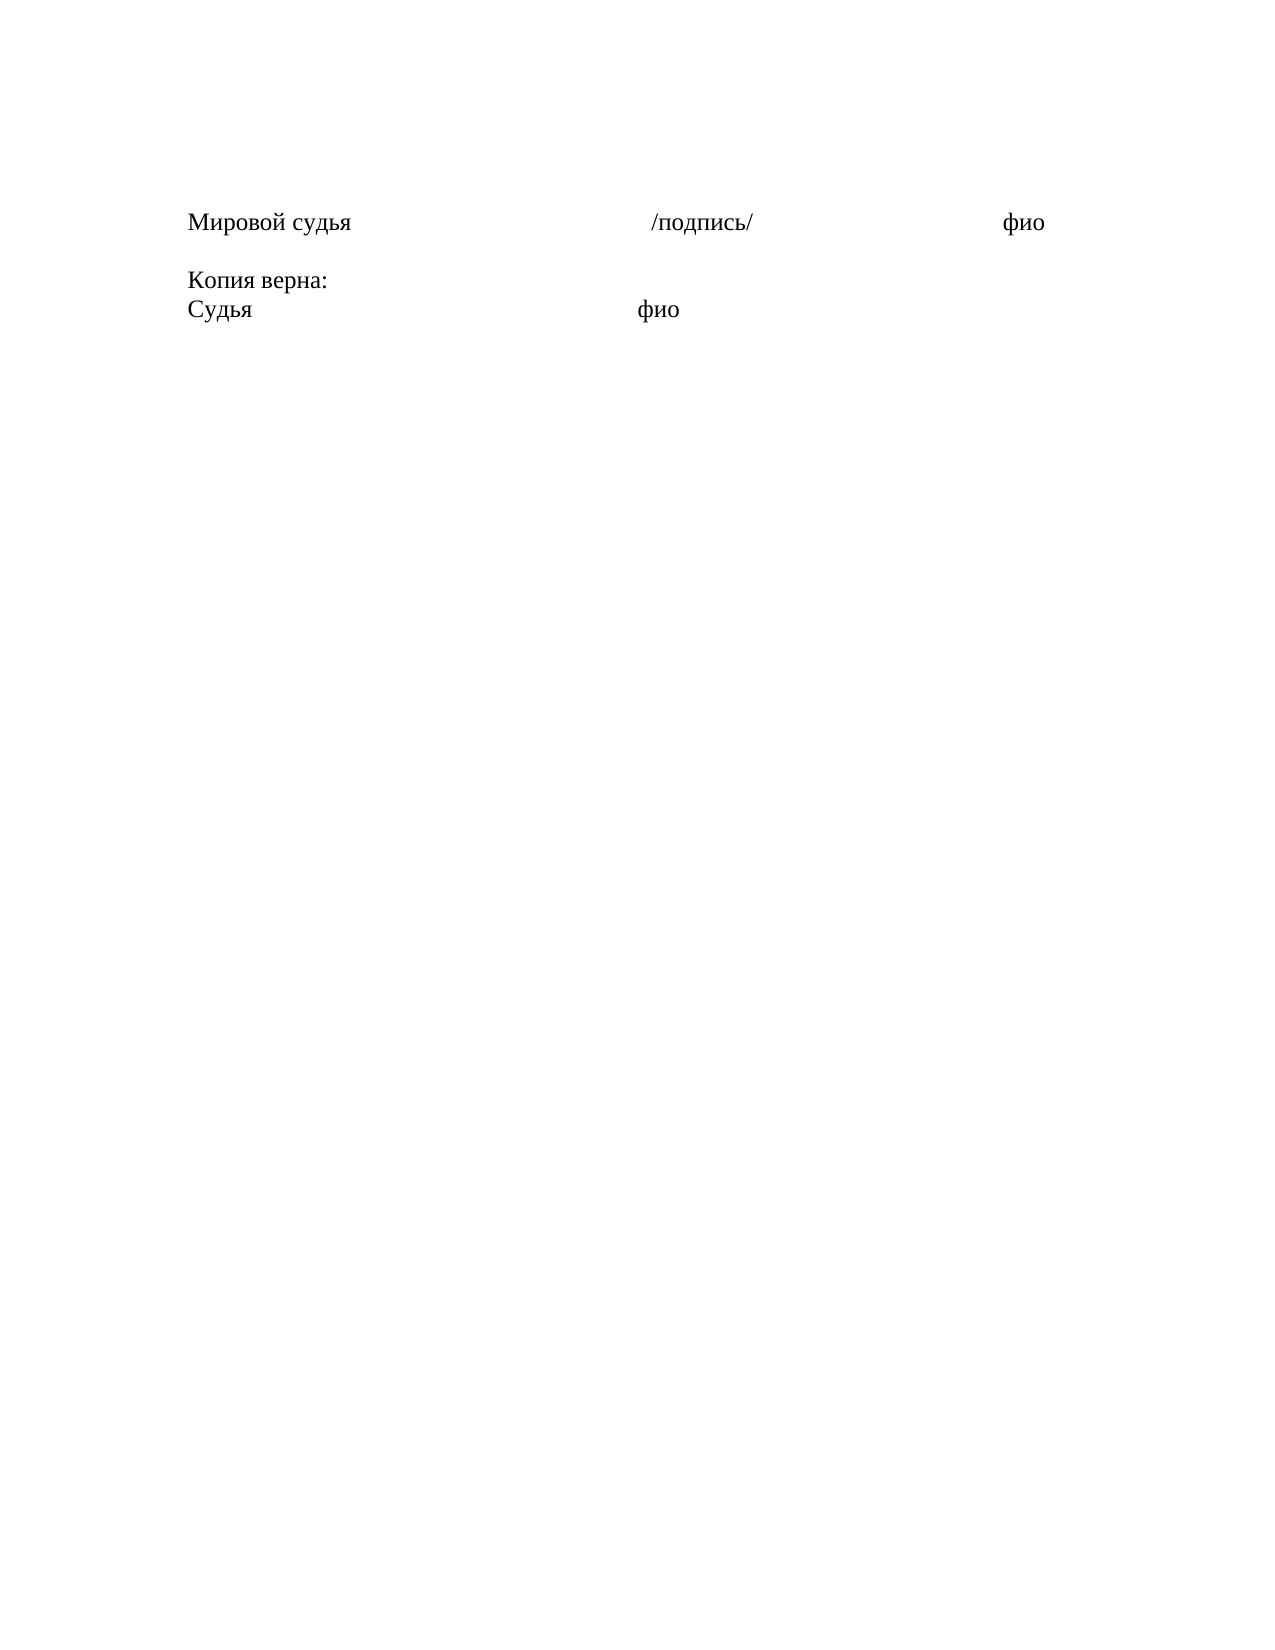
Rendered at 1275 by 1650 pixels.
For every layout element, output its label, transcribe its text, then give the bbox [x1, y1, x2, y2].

text Копия верна: [187, 265, 1087, 294]
text Судья фио [187, 294, 1087, 322]
text Мировой судья /подпись/ фио [187, 207, 1087, 236]
